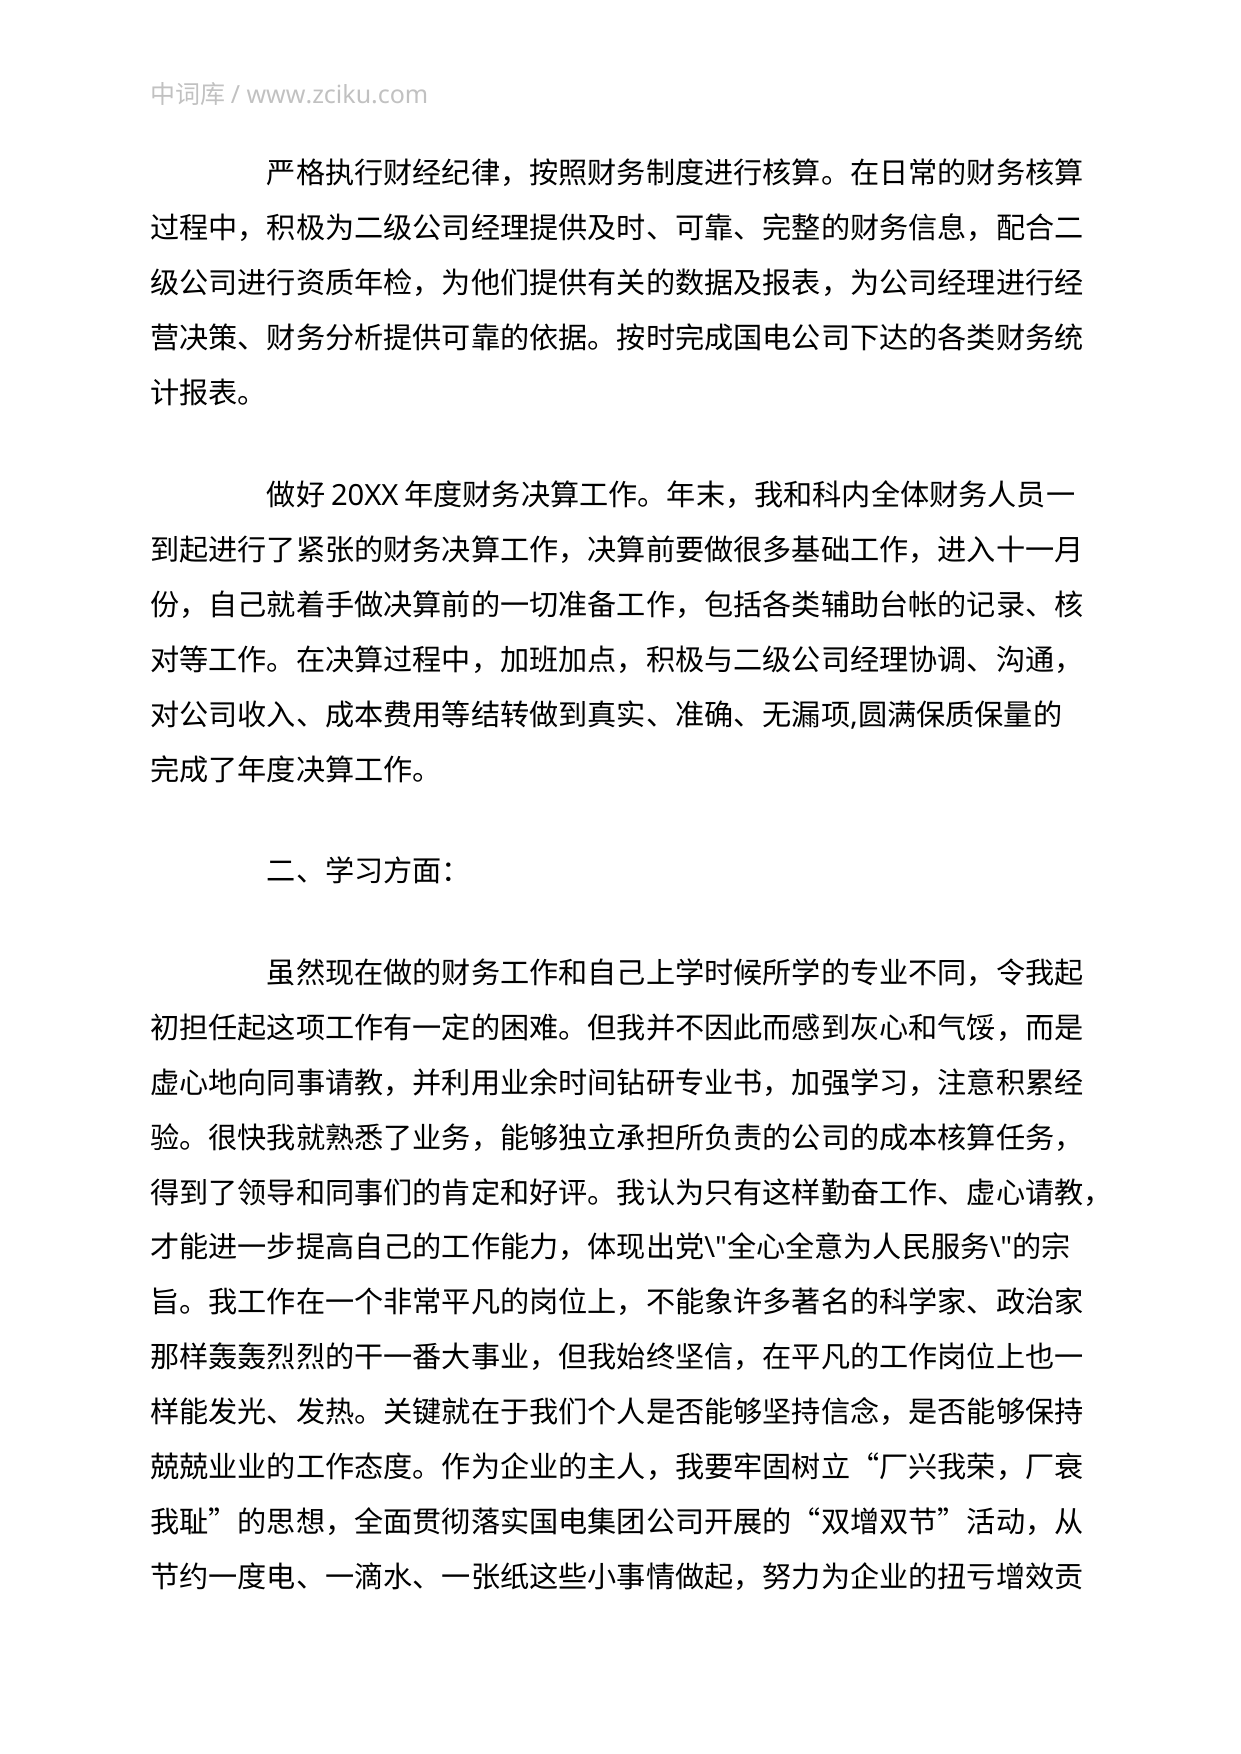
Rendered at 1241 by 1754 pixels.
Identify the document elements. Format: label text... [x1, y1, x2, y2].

text 做好20XX年度财务决算工作。年末，我和科内全体财务人员一到起进行了紧张的财务决算工作，决算前要做很多基础工作，进入十一月份，自己就着手做决算前的一切准备工作，包括各类辅助台帐的记录、核对等工作。在决算过程中，加班加点，积极与二级公司经理协调、沟通，对公司收入、成本费用等结转做到真实、准确、无漏项,圆满保质保量的完成了年度决算工作。 [150, 471, 1090, 788]
text 二、学习方面： [150, 848, 1090, 890]
text 严格执行财经纪律，按照财务制度进行核算。在日常的财务核算过程中，积极为二级公司经理提供及时、可靠、完整的财务信息，配合二级公司进行资质年检，为他们提供有关的数据及报表，为公司经理进行经营决策、财务分析提供可靠的依据。按时完成国电公司下达的各类财务统计报表。 [150, 150, 1090, 412]
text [150, 949, 1090, 1596]
